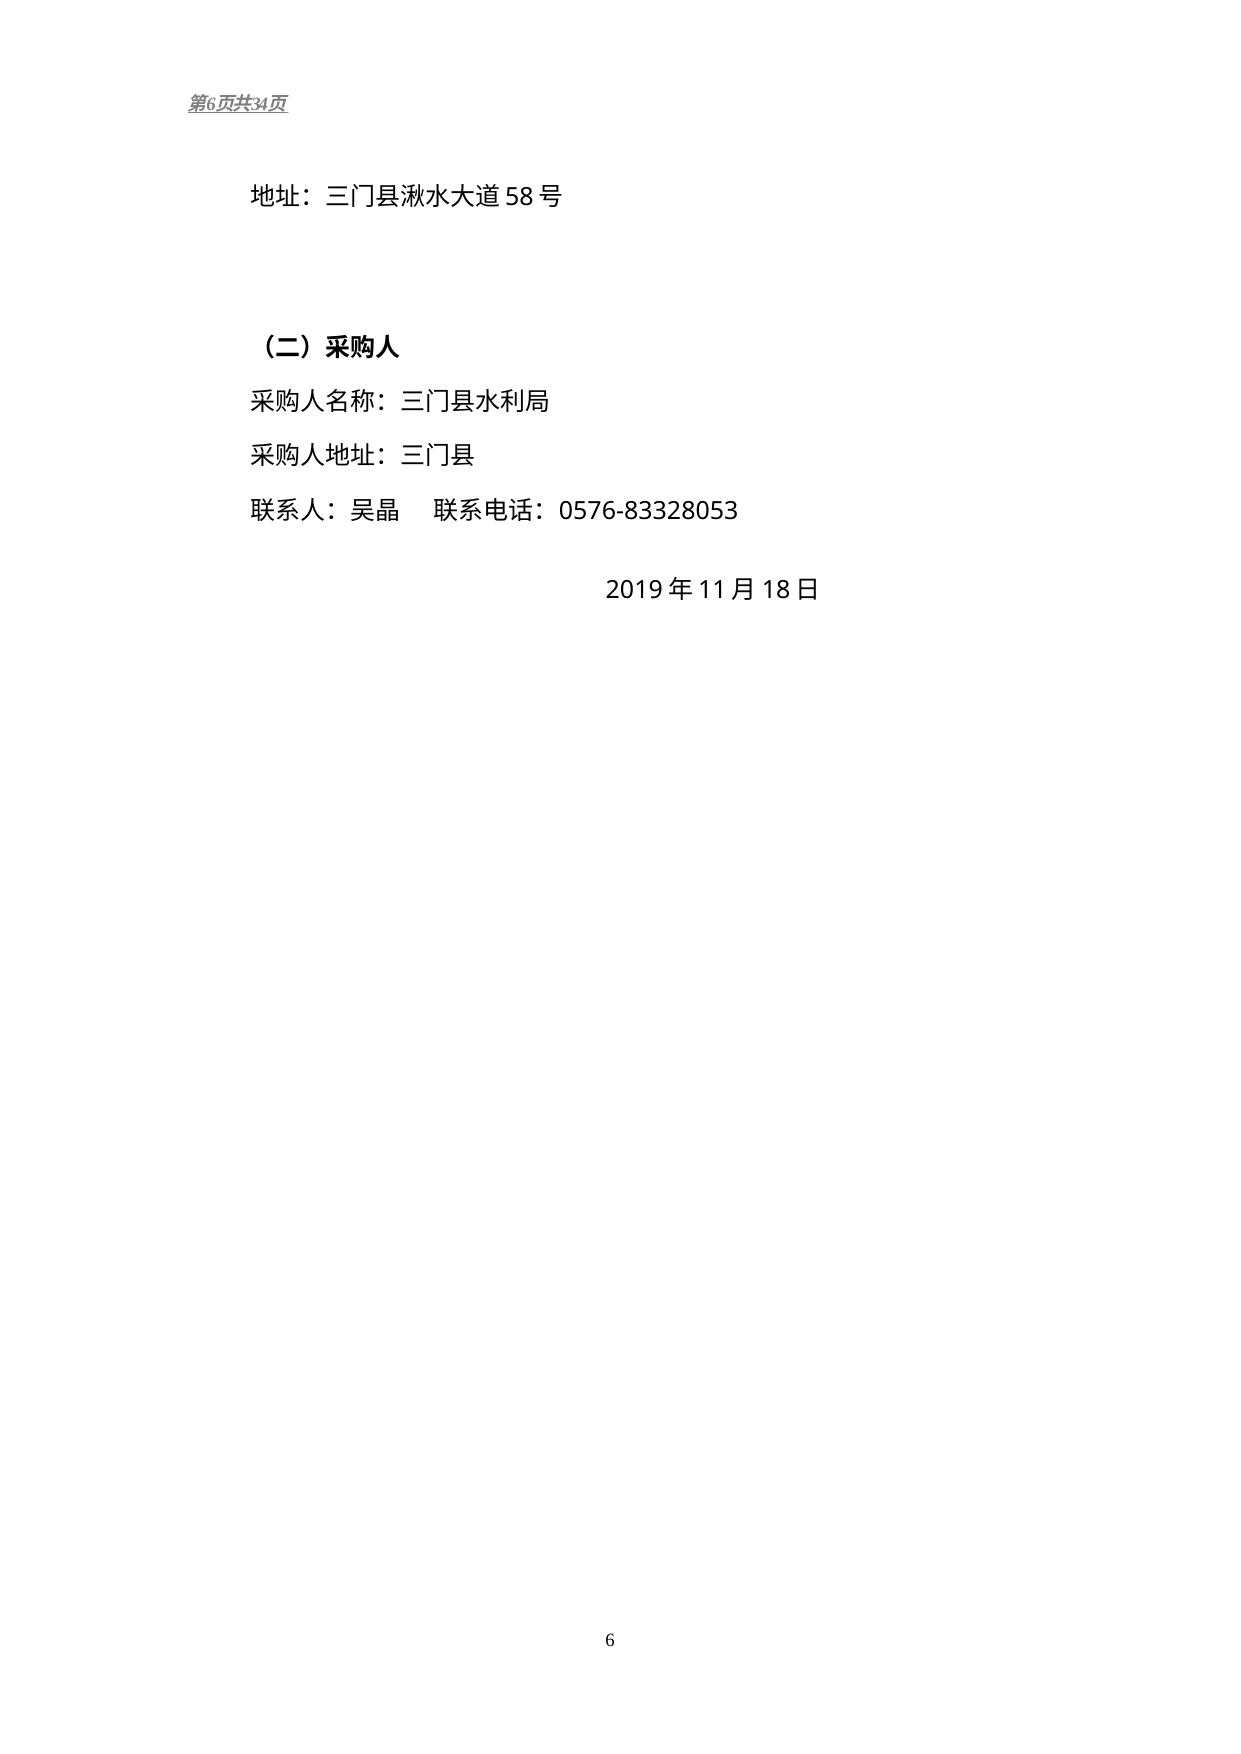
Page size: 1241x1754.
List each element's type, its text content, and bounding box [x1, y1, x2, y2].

text （二）采购人 [187, 327, 1042, 363]
text 地址：三门县湫水大道58号 [187, 162, 1042, 227]
text 采购人地址：三门县 [187, 436, 1042, 472]
text 2019年11月18日 [187, 555, 1039, 620]
text 采购人名称：三门县水利局 [187, 381, 1042, 418]
text 联系人：吴晶 联系电话：0576-83328053 [187, 490, 1042, 526]
